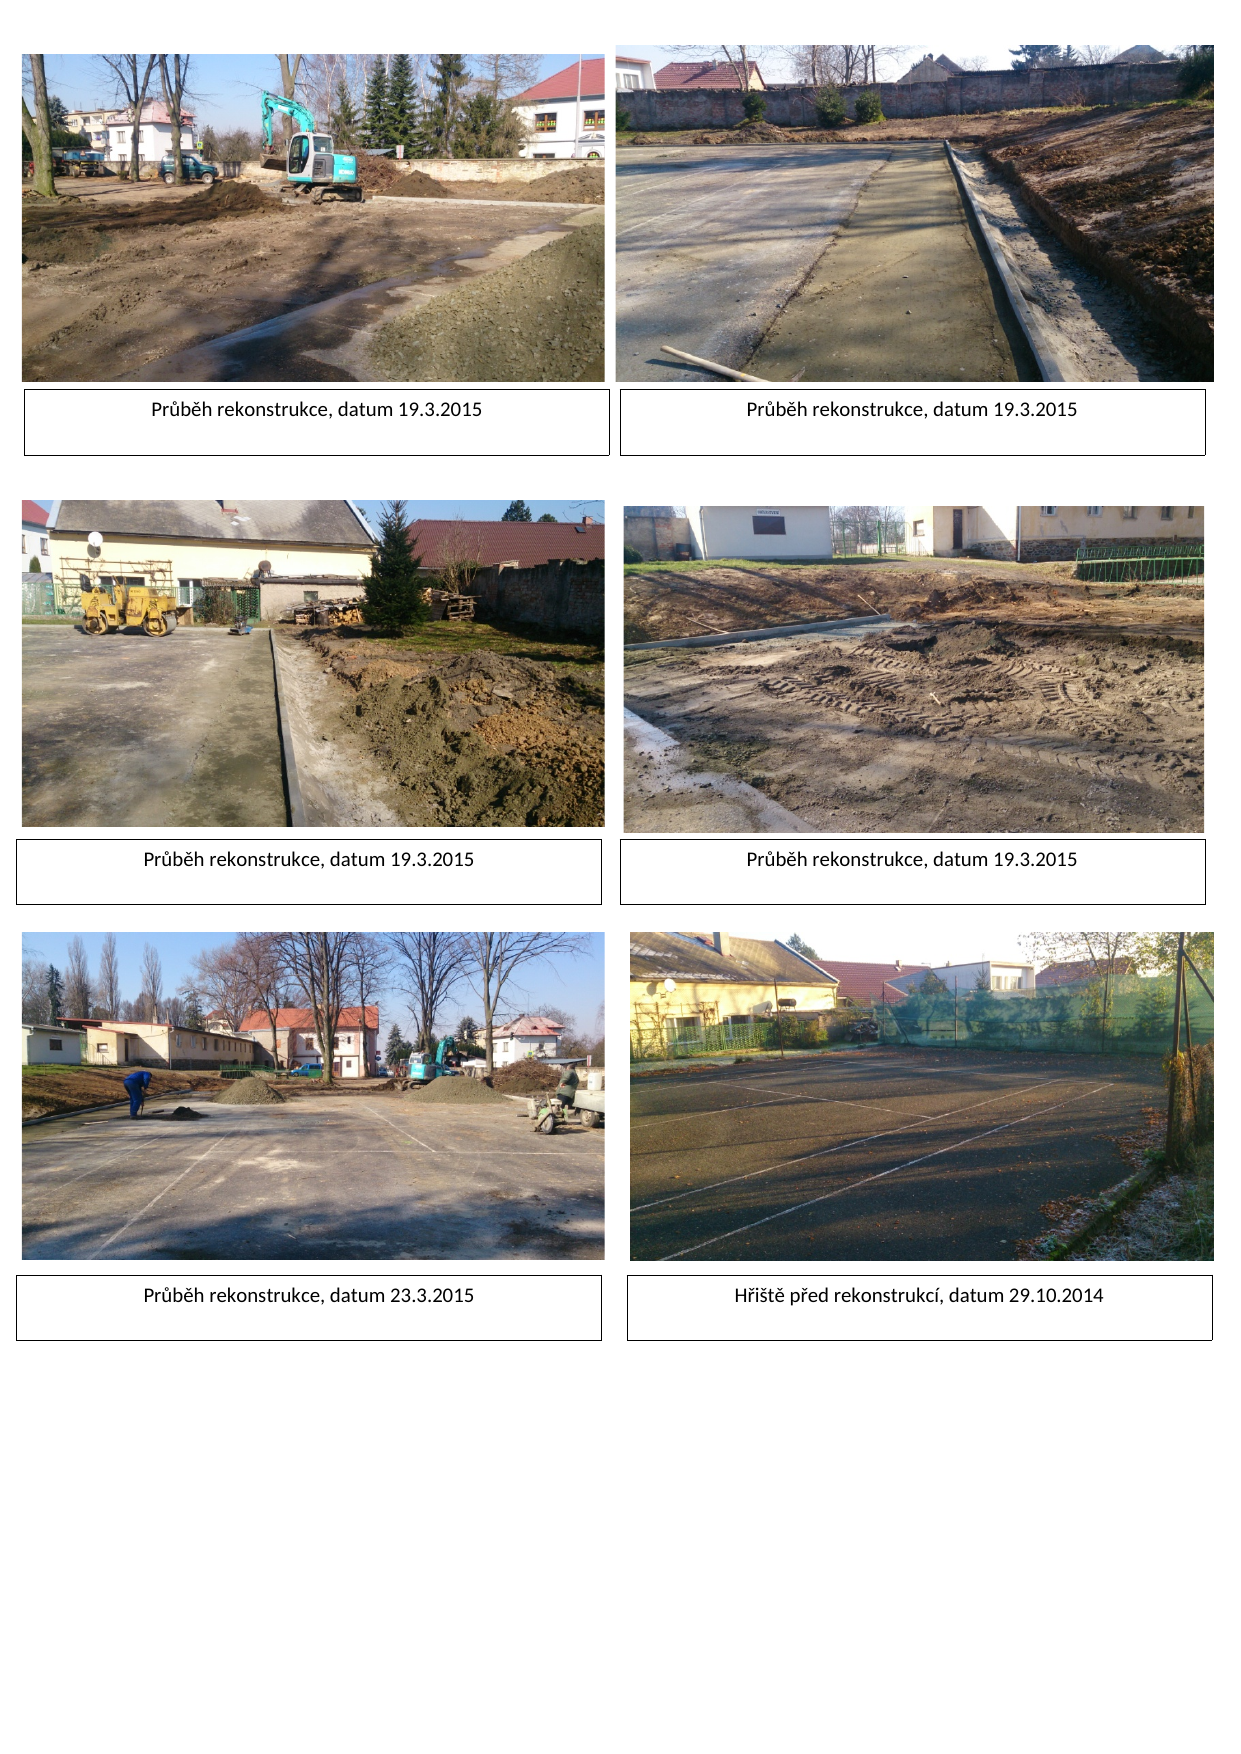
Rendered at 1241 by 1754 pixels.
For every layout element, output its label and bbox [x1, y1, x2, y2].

picture [21, 932, 605, 1260]
picture [630, 932, 1214, 1261]
picture [623, 506, 1205, 833]
picture [615, 45, 1214, 382]
picture [21, 54, 605, 382]
picture [21, 500, 605, 827]
